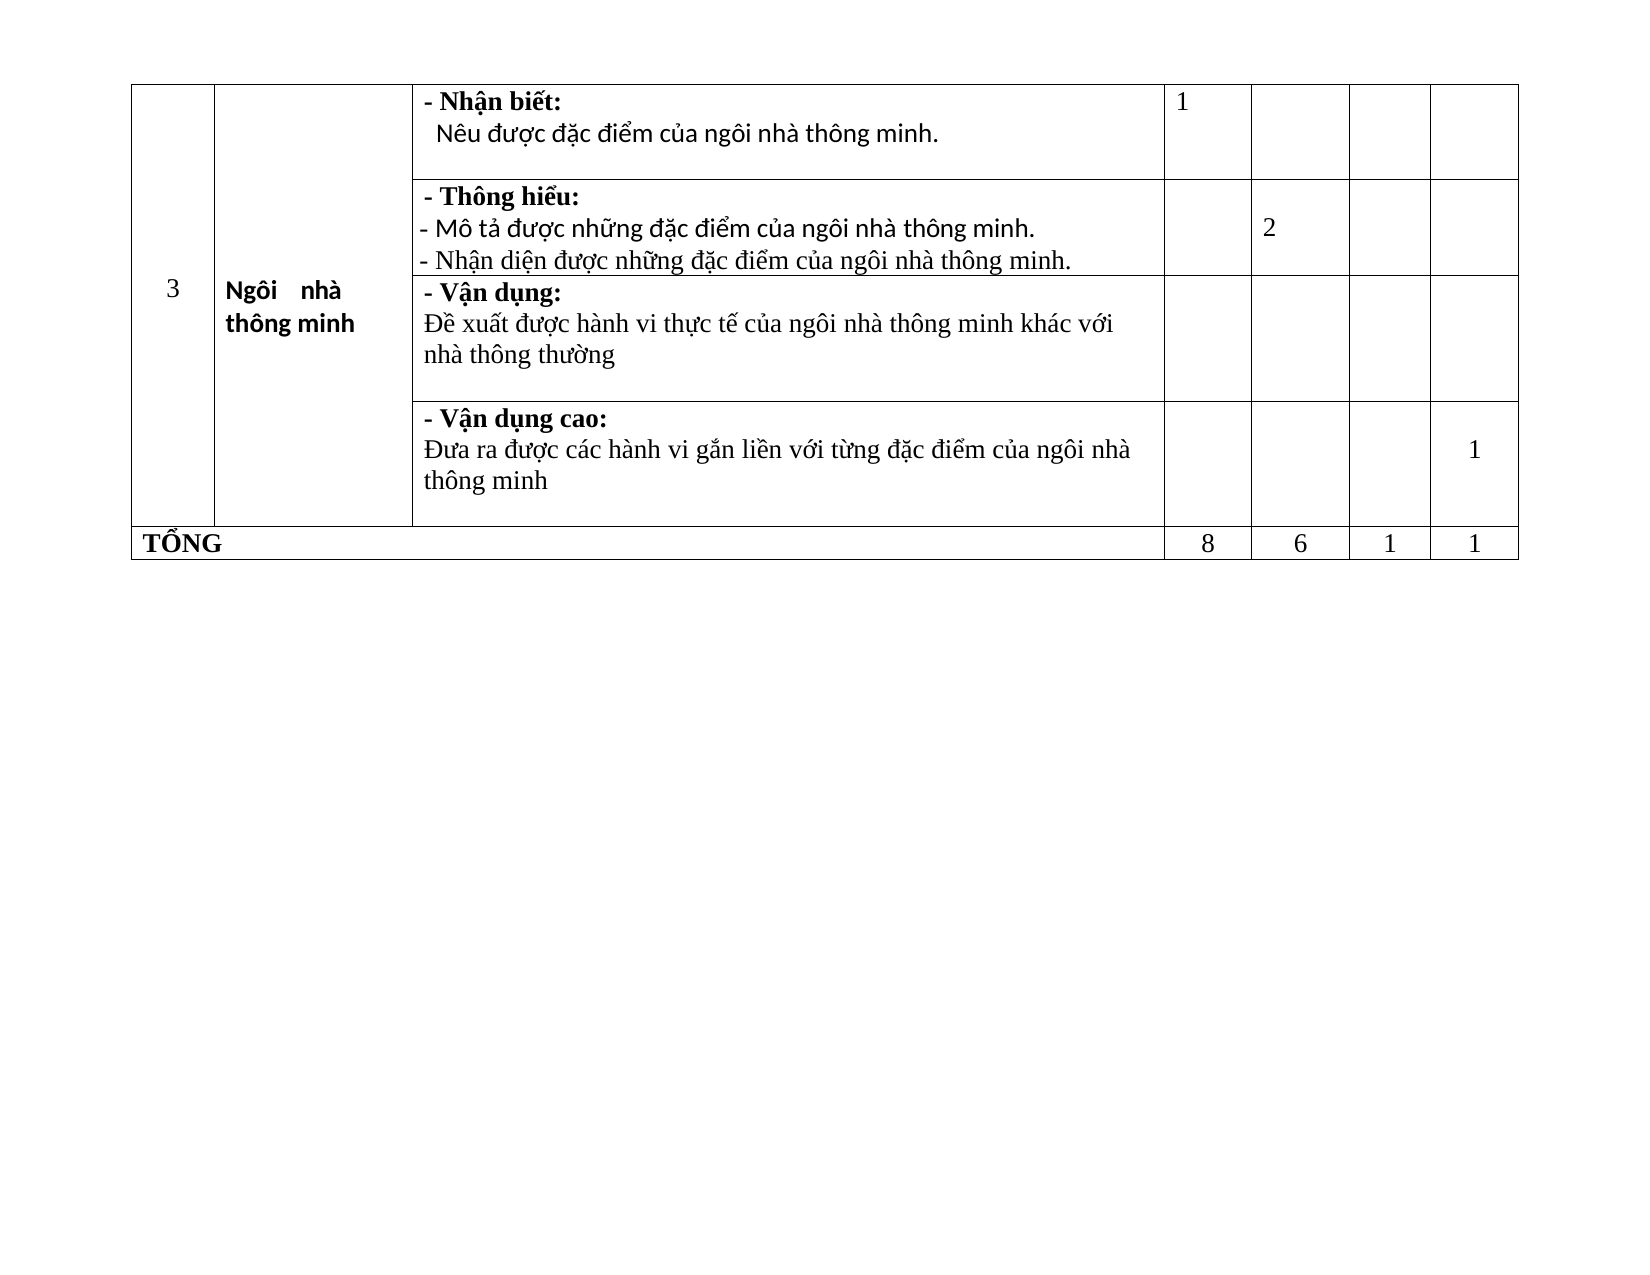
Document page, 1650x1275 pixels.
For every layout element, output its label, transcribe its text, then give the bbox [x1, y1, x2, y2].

table_cell - Nhận biết: Nêu được đặc điểm của ngôi nhà thông minh. [413, 85, 1164, 179]
table_cell [1165, 276, 1251, 401]
table_cell TỔNG [132, 527, 1164, 559]
table_cell 1 [1431, 527, 1518, 559]
table_cell [1165, 402, 1251, 526]
table_cell Ngôi nhà thông minh [215, 85, 412, 526]
table_cell [1350, 276, 1430, 401]
table_cell 6 [1252, 527, 1349, 559]
table_cell [1431, 85, 1518, 179]
table_cell 1 [1431, 402, 1518, 526]
table_cell - Thông hiểu: Mô tả được những đặc điểm của ngôi nhà thông minh. Nhận diện được những đặc điểm của ngôi nhà thông minh. [413, 180, 1164, 275]
table_cell [1431, 180, 1518, 275]
table_cell [1165, 180, 1251, 275]
table_cell 1 [1350, 527, 1430, 559]
table_cell [1350, 180, 1430, 275]
table_cell 3 [132, 85, 214, 526]
table_cell [1350, 85, 1430, 179]
table_cell 2 [1252, 180, 1349, 275]
table_cell [1252, 276, 1349, 401]
table_cell - Vận dụng: Đề xuất được hành vi thực tế của ngôi nhà thông minh khác với nhà thông thường [413, 276, 1164, 401]
table_cell [1350, 402, 1430, 526]
table_cell [1252, 85, 1349, 179]
table_cell - Vận dụng cao: Đưa ra được các hành vi gắn liền với từng đặc điểm của ngôi nhà thông minh [413, 402, 1164, 526]
table_cell 8 [1165, 527, 1251, 559]
table_cell 1 [1165, 85, 1251, 179]
table_cell [1431, 276, 1518, 401]
table_cell [1252, 402, 1349, 526]
